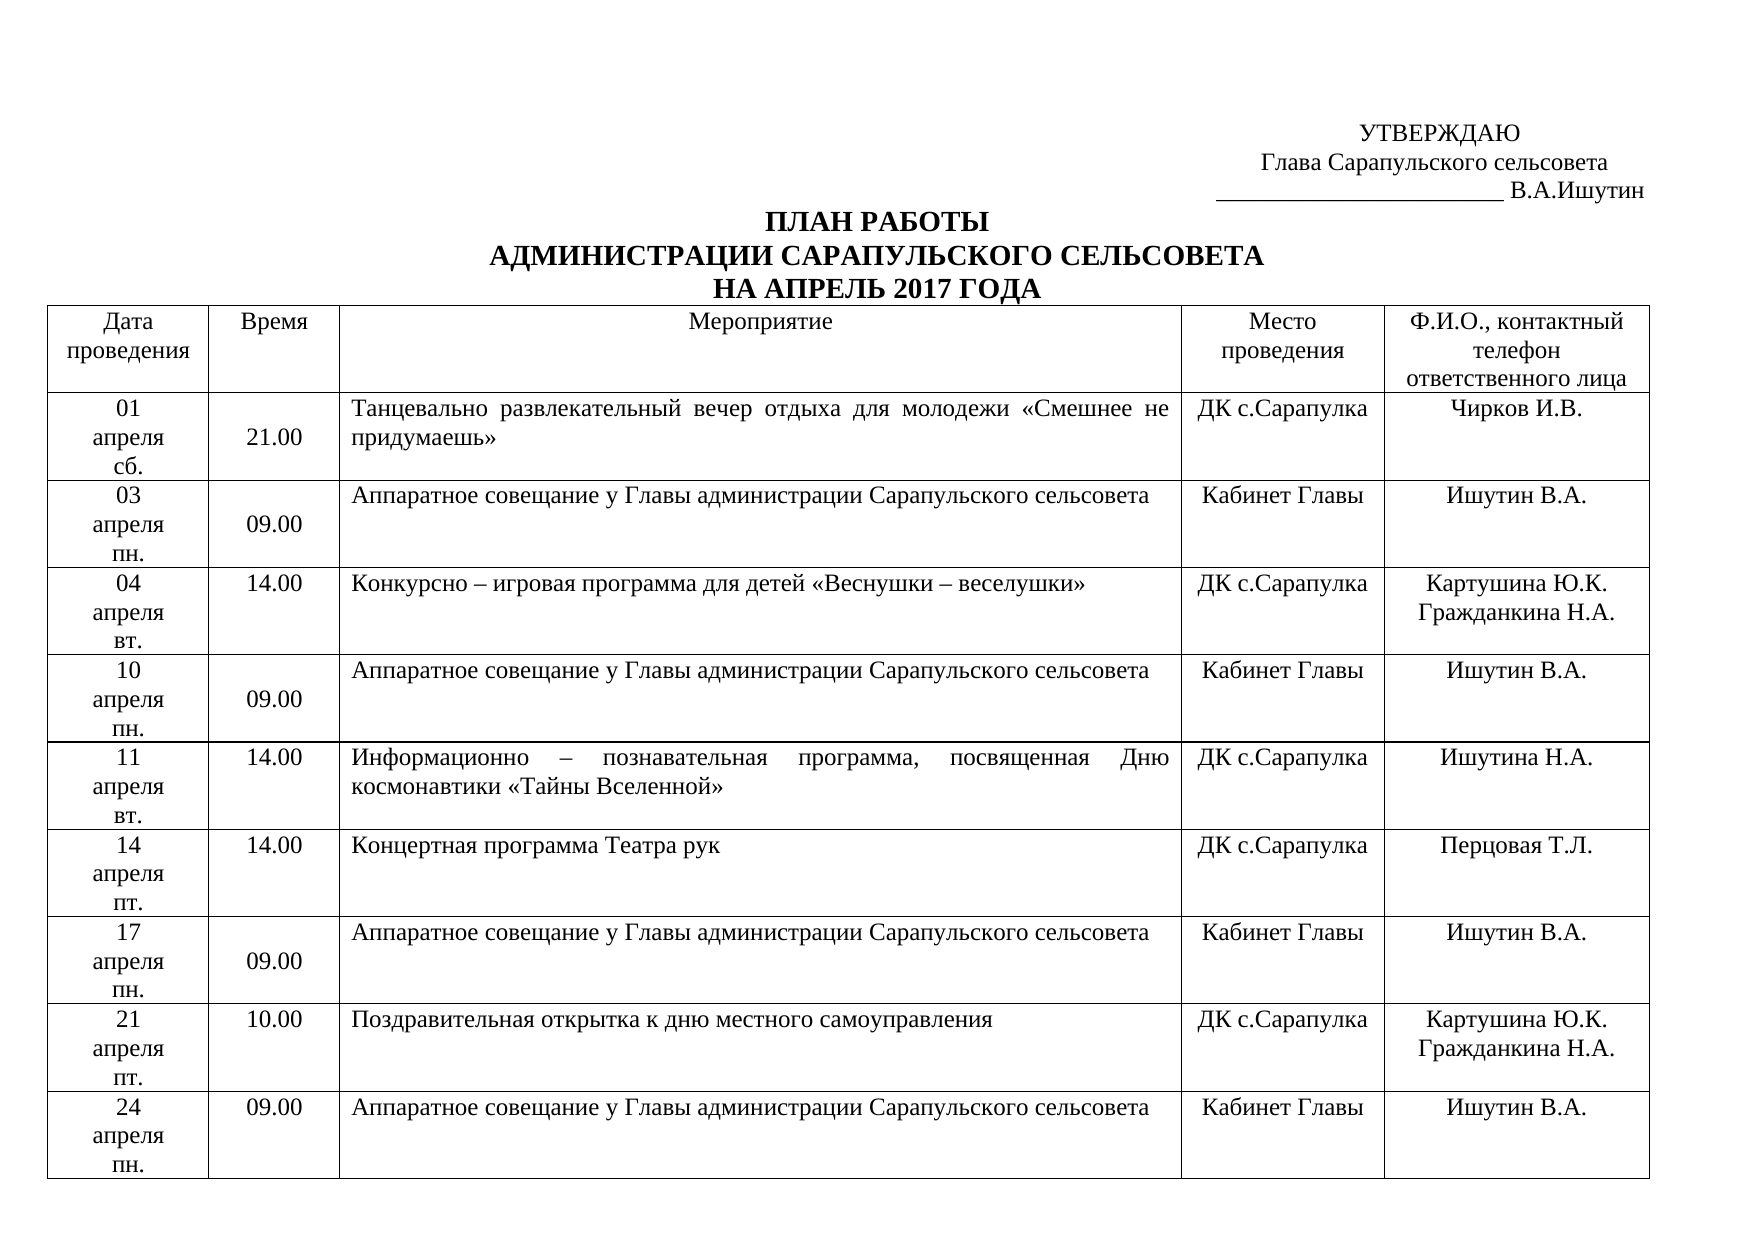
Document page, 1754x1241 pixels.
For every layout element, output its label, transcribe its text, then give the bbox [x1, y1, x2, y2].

table_cell ДК с.Сарапулка [1182, 743, 1384, 829]
table_header Мероприятие [340, 306, 1181, 392]
table_cell ДК с.Сарапулка [1182, 568, 1384, 654]
table_cell ДК с.Сарапулка [1182, 1004, 1384, 1091]
table_cell 09.00 [209, 1092, 339, 1178]
table_cell Кабинет Главы [1182, 655, 1384, 741]
table_cell 21 апреля пт. [48, 1004, 208, 1091]
table_cell Чирков И.В. [1385, 393, 1649, 479]
table_cell 09.00 [209, 481, 339, 567]
table_cell 17 апреля пн. [48, 917, 208, 1003]
table_cell 09.00 [209, 655, 339, 741]
table_cell 14.00 [209, 830, 339, 916]
text АДМИНИСТРАЦИИ САРАПУЛЬСКОГО СЕЛЬСОВЕТА [59, 238, 1695, 271]
table_cell 09.00 [209, 917, 339, 1003]
table_header Дата проведения [48, 306, 208, 392]
table_cell 21.00 [209, 393, 339, 479]
text _______________________ В.А.Ишутин [59, 176, 1695, 204]
table_cell Кабинет Главы [1182, 917, 1384, 1003]
table_cell 11 апреля вт. [48, 743, 208, 829]
table_cell Концертная программа Театра рук [340, 830, 1181, 916]
text УТВЕРЖДАЮ [1165, 118, 1695, 147]
text ПЛАН РАБОТЫ [59, 204, 1695, 238]
table_cell Ишутин В.А. [1385, 655, 1649, 741]
table_cell 10 апреля пн. [48, 655, 208, 741]
table_header Ф.И.О., контактный телефон ответственного лица [1385, 306, 1649, 392]
table_cell Танцевально развлекательный вечер отдыха для молодежи «Смешнее не придумаешь» [340, 393, 1181, 479]
text Глава Сарапульского сельсовета [59, 147, 1695, 176]
table_cell Картушина Ю.К. Гражданкина Н.А. [1385, 568, 1649, 654]
table_cell 01 апреля сб. [48, 393, 208, 479]
table_cell ДК с.Сарапулка [1182, 393, 1384, 479]
table_cell Ишутин В.А. [1385, 1092, 1649, 1178]
table_cell Аппаратное совещание у Главы администрации Сарапульского сельсовета [340, 481, 1181, 567]
table_cell ДК с.Сарапулка [1182, 830, 1384, 916]
table_cell Ишутин В.А. [1385, 481, 1649, 567]
table_cell 04 апреля вт. [48, 568, 208, 654]
table_cell Кабинет Главы [1182, 481, 1384, 567]
table_cell Аппаратное совещание у Главы администрации Сарапульского сельсовета [340, 917, 1181, 1003]
table_header Место проведения [1182, 306, 1384, 392]
table_cell Перцовая Т.Л. [1385, 830, 1649, 916]
table_cell 24 апреля пн. [48, 1092, 208, 1178]
table_header Время [209, 306, 339, 392]
table_cell Аппаратное совещание у Главы администрации Сарапульского сельсовета [340, 655, 1181, 741]
table_cell Кабинет Главы [1182, 1092, 1384, 1178]
table_cell 10.00 [209, 1004, 339, 1091]
table_cell Аппаратное совещание у Главы администрации Сарапульского сельсовета [340, 1092, 1181, 1178]
table_cell 14.00 [209, 568, 339, 654]
table_cell 14.00 [209, 743, 339, 829]
table_cell 14 апреля пт. [48, 830, 208, 916]
table_cell 03 апреля пн. [48, 481, 208, 567]
table_cell Поздравительная открытка к дню местного самоуправления [340, 1004, 1181, 1091]
table_cell Информационно – познавательная программа, посвященная Дню космонавтики «Тайны Вселенной» [340, 743, 1181, 829]
table_cell Ишутин В.А. [1385, 917, 1649, 1003]
table_cell Конкурсно – игровая программа для детей «Веснушки – веселушки» [340, 568, 1181, 654]
table_cell Картушина Ю.К. Гражданкина Н.А. [1385, 1004, 1649, 1091]
text НА АПРЕЛЬ 2017 ГОДА [59, 271, 1695, 305]
table_cell Ишутина Н.А. [1385, 743, 1649, 829]
